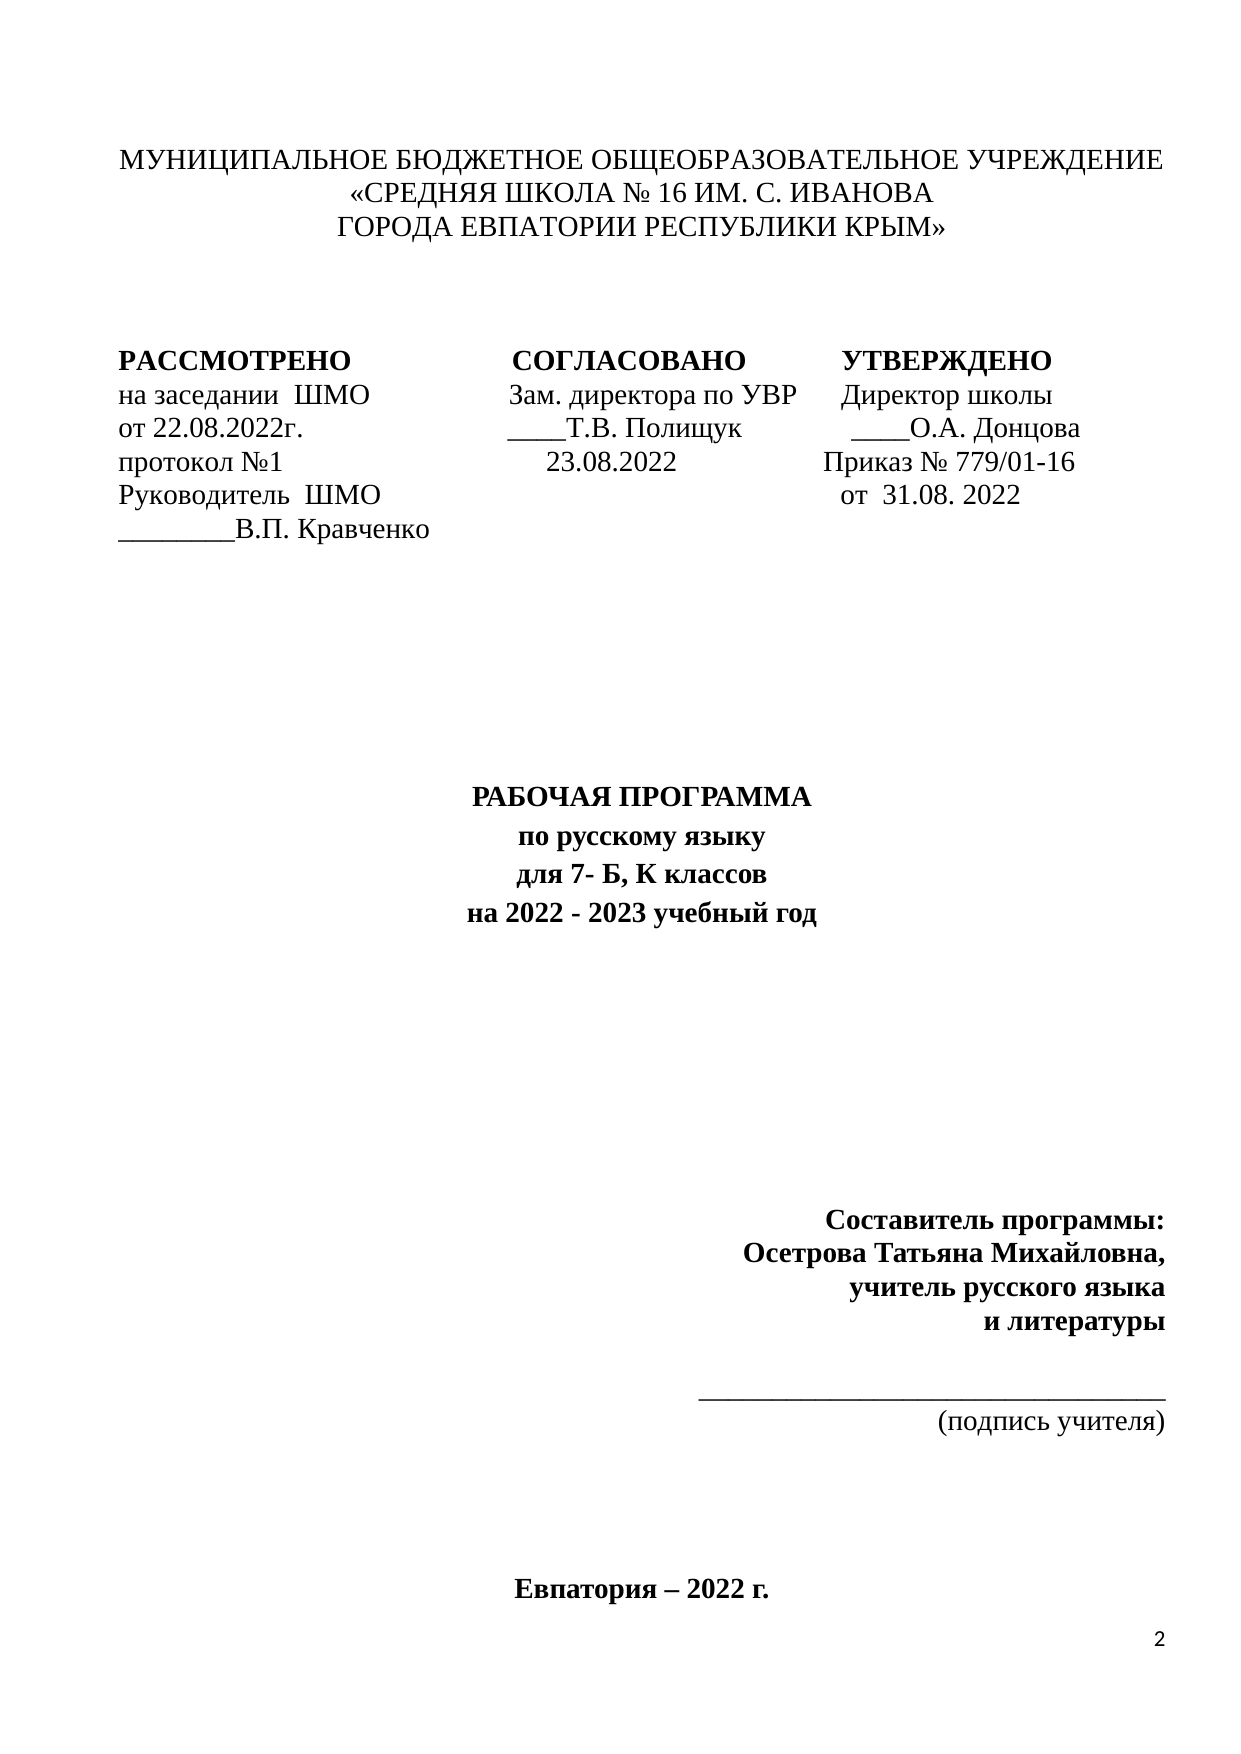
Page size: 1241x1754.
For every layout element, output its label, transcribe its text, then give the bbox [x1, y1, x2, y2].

text учитель русского языка [118, 1269, 1165, 1303]
text ________________________________ [118, 1370, 1165, 1403]
text МУНИЦИПАЛЬНОЕ БЮДЖЕТНОЕ ОБЩЕОБРАЗОВАТЕЛЬНОЕ УЧРЕЖДЕНИЕ [118, 142, 1165, 176]
text Руководитель ШМО от 31.08. 2022 [118, 477, 1165, 511]
text Составитель программы: [118, 1202, 1165, 1236]
text ГОРОДА ЕВПАТОРИИ РЕСПУБЛИКИ КРЫМ» [118, 209, 1165, 243]
text Осетрова Татьяна Михайловна, [118, 1236, 1165, 1269]
text и литературы [118, 1303, 1165, 1336]
text Евпатория – 2022 г. [118, 1571, 1165, 1604]
text на заседании ШМО Зам. директора по УВР Директор школы [118, 377, 1165, 410]
text ________В.П. Кравченко [118, 511, 1165, 544]
text (подпись учителя) [118, 1403, 1165, 1437]
text на 2022 - 2023 учебный год [118, 895, 1165, 928]
text протокол №1 23.08.2022 Приказ № 779/01-16 [118, 444, 1165, 477]
text по русскому языку [118, 818, 1165, 851]
text «СРЕДНЯЯ ШКОЛА № 16 ИМ. С. ИВАНОВА [118, 176, 1165, 209]
text РАССМОТРЕНО СОГЛАСОВАНО УТВЕРЖДЕНО [118, 343, 1165, 377]
text РАБОЧАЯ ПРОГРАММА [118, 779, 1165, 813]
text для 7- Б, К классов [118, 856, 1165, 890]
text от 22.08.2022г. ____Т.В. Полищук ____О.А. Донцова [118, 410, 1165, 444]
